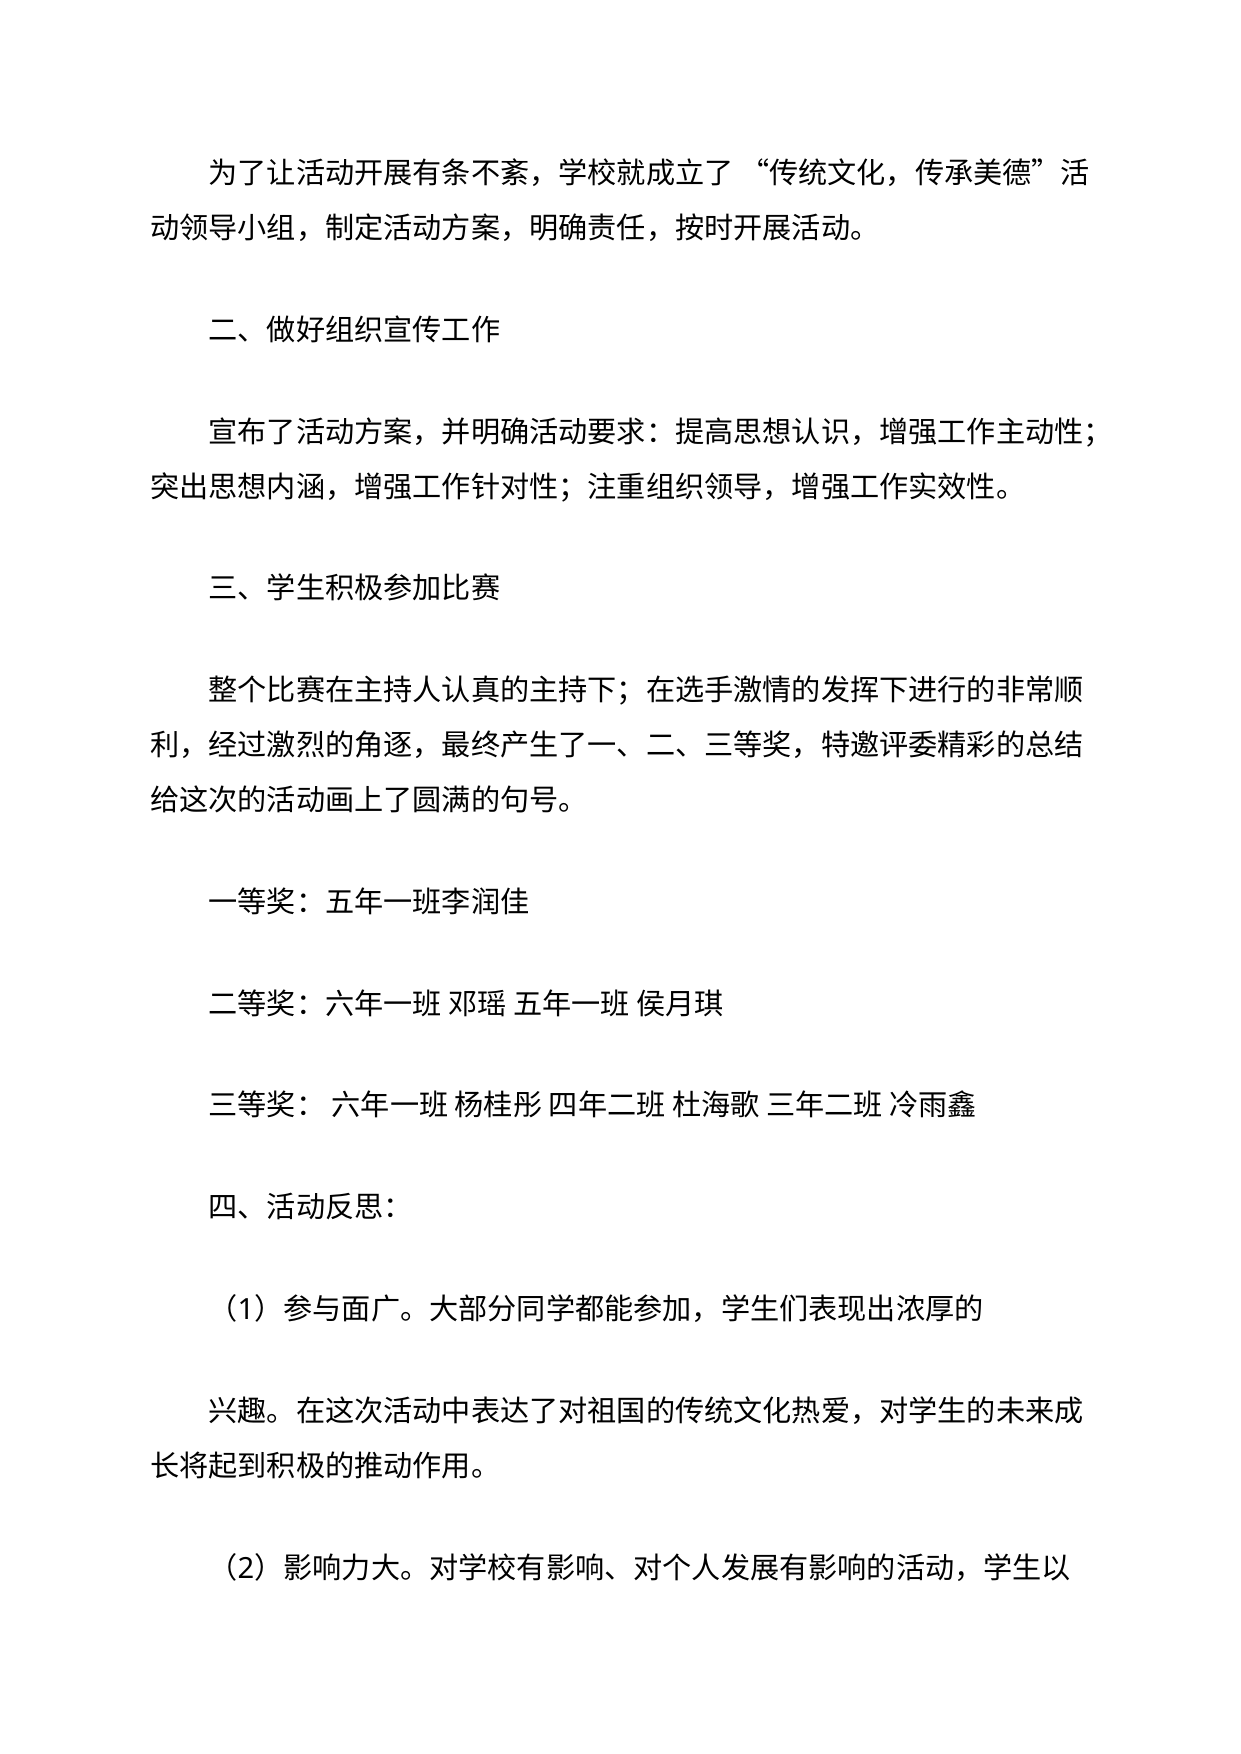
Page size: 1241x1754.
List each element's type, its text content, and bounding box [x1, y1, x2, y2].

text 三、学生积极参加比赛 [150, 565, 1090, 607]
text （1）参与面广。大部分同学都能参加，学生们表现出浓厚的 [150, 1286, 1090, 1328]
text 宣布了活动方案，并明确活动要求：提高思想认识，增强工作主动性；突出思想内涵，增强工作针对性；注重组织领导，增强工作实效性。 [150, 408, 1090, 506]
text 二、做好组织宣传工作 [150, 307, 1090, 349]
text 三等奖： 六年一班 杨桂彤 四年二班 杜海歌 三年二班 冷雨鑫 [150, 1082, 1090, 1124]
text 整个比赛在主持人认真的主持下；在选手激情的发挥下进行的非常顺利，经过激烈的角逐，最终产生了一、二、三等奖，特邀评委精彩的总结给这次的活动画上了圆满的句号。 [150, 667, 1090, 819]
text 二等奖：六年一班 邓瑶 五年一班 侯月琪 [150, 980, 1090, 1022]
text 一等奖：五年一班李润佳 [150, 878, 1090, 921]
text 兴趣。在这次活动中表达了对祖国的传统文化热爱，对学生的未来成长将起到积极的推动作用。 [150, 1387, 1090, 1485]
text 四、活动反思： [150, 1184, 1090, 1226]
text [150, 1544, 1090, 1587]
text 为了让活动开展有条不紊，学校就成立了 “传统文化，传承美德”活动领导小组，制定活动方案，明确责任，按时开展活动。 [150, 150, 1090, 247]
